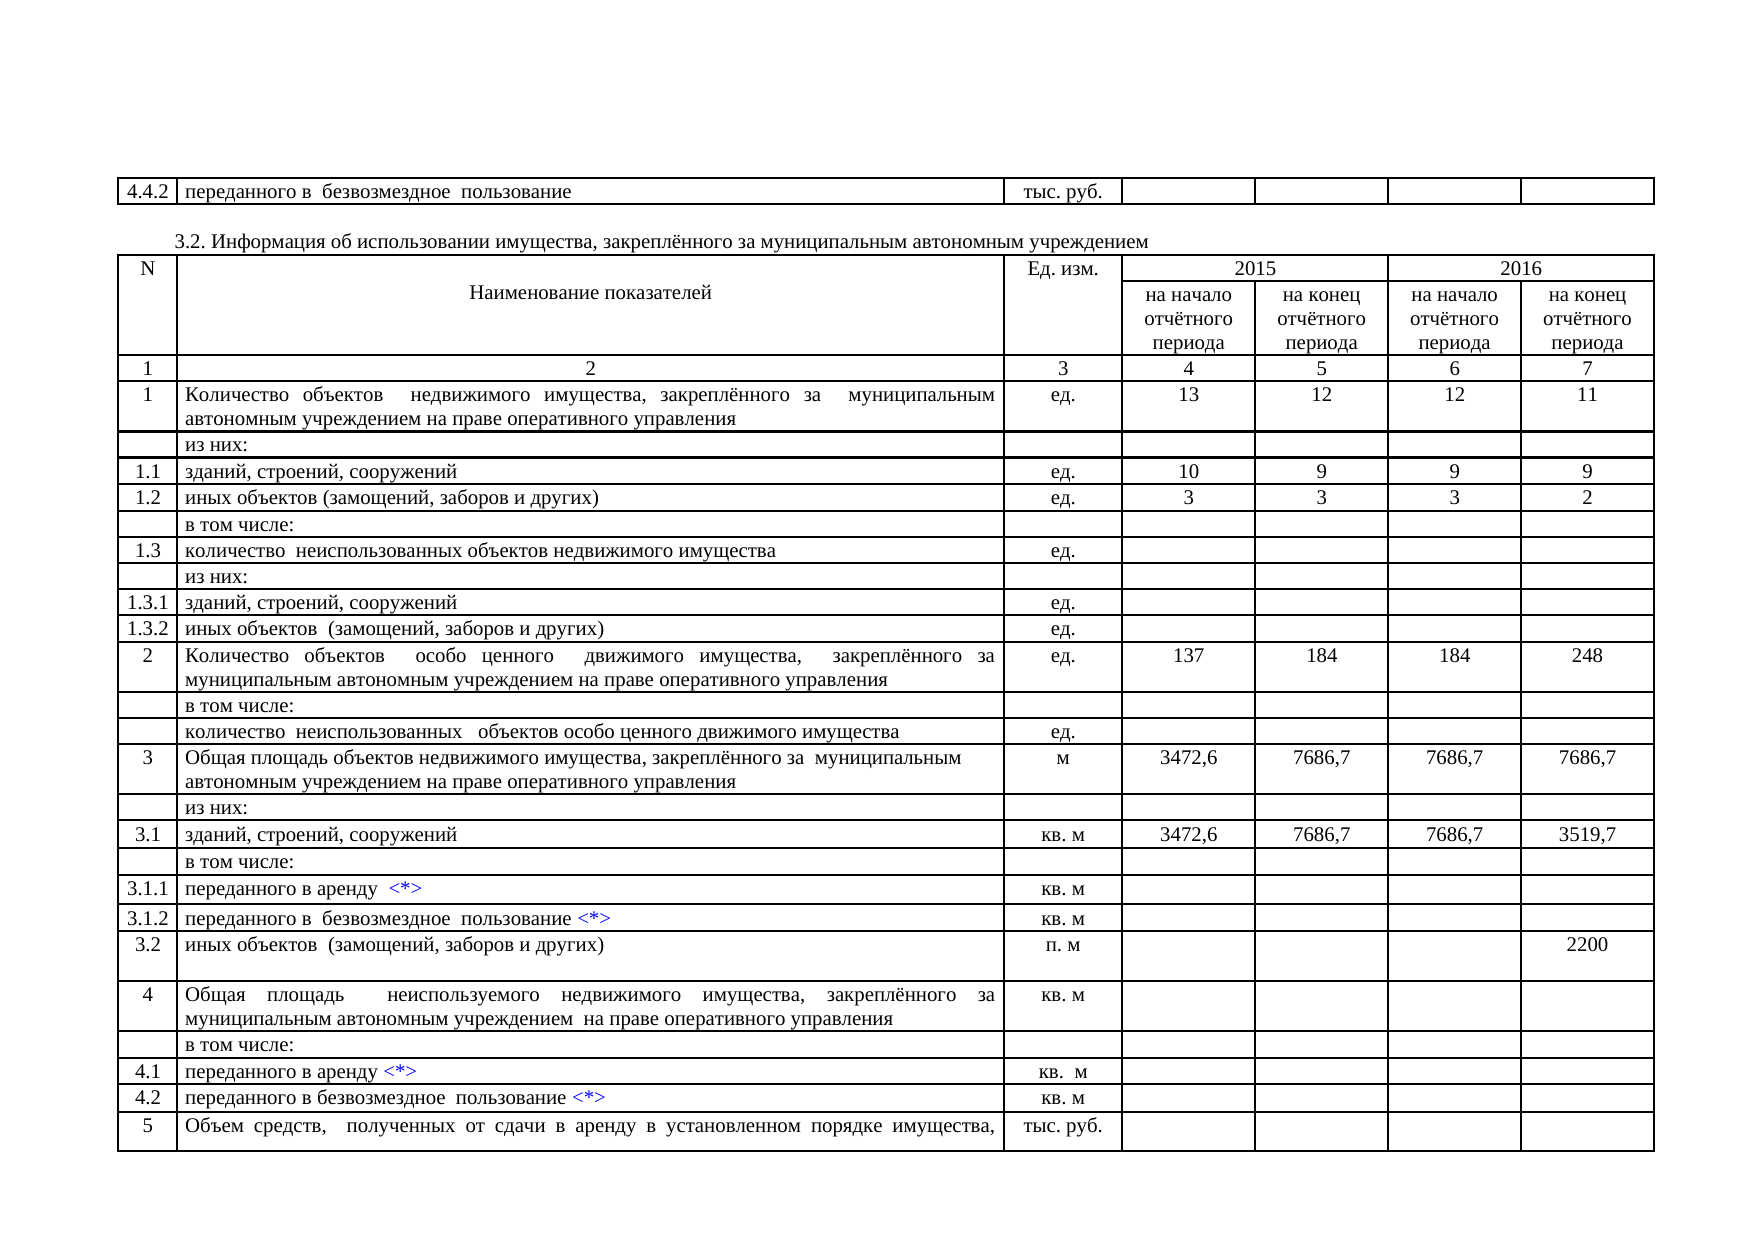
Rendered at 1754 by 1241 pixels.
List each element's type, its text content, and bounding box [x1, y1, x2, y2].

table_cell [1389, 719, 1520, 743]
table_cell 2 [119, 643, 176, 691]
table_header N [119, 256, 176, 354]
table_cell [1522, 1032, 1653, 1057]
table_cell [1123, 693, 1254, 717]
table_cell 3472,6 [1123, 821, 1254, 847]
table_cell 3.1.2 [119, 905, 176, 929]
table_cell [1256, 433, 1387, 456]
table_cell ед. [1005, 643, 1121, 691]
table_cell [119, 564, 176, 588]
table_cell ед. [1005, 538, 1121, 562]
table_cell [1522, 1059, 1653, 1083]
table_cell 6 [1389, 356, 1520, 380]
table_cell [1123, 1085, 1254, 1111]
table_cell [1123, 590, 1254, 614]
table_cell ед. [1005, 459, 1121, 483]
table_cell 3 [1123, 485, 1254, 509]
table_cell Общая площадь объектов недвижимого имущества, закреплённого за муниципальным автономным учреждением на праве оперативного управления [178, 745, 1003, 793]
table_cell [1256, 512, 1387, 536]
table_cell [1256, 849, 1387, 873]
table_cell [1256, 179, 1387, 203]
table_cell 1.1 [119, 459, 176, 483]
table_cell 5 [119, 1113, 176, 1149]
table_cell [1123, 1113, 1254, 1149]
table_cell 7686,7 [1389, 745, 1520, 793]
table_cell иных объектов (замощений, заборов и других) [178, 485, 1003, 509]
table_cell количество неиспользованных объектов особо ценного движимого имущества [178, 719, 1003, 743]
table_cell из них: [178, 433, 1003, 456]
table_cell 9 [1389, 459, 1520, 483]
table_cell [1389, 590, 1520, 614]
table_cell [1389, 905, 1520, 929]
table_cell [1522, 433, 1653, 456]
table_cell [1123, 512, 1254, 536]
table_cell [1256, 1085, 1387, 1111]
table_cell 4.2 [119, 1085, 176, 1111]
table_cell [1005, 693, 1121, 717]
table_cell в том числе: [178, 693, 1003, 717]
table_cell 9 [1522, 459, 1653, 483]
table_cell [1522, 179, 1653, 203]
table_cell 2 [1522, 485, 1653, 509]
table_cell 7686,7 [1256, 745, 1387, 793]
table_cell 13 [1123, 382, 1254, 430]
table_cell 12 [1256, 382, 1387, 430]
table_cell [1522, 512, 1653, 536]
table_cell [1005, 564, 1121, 588]
table_cell [1123, 849, 1254, 873]
table_cell [1123, 932, 1254, 980]
table_cell [1522, 905, 1653, 929]
table_cell [1256, 1032, 1387, 1057]
table_cell 3 [1389, 485, 1520, 509]
table_cell тыс. руб. [1005, 1113, 1121, 1149]
table_cell переданного в аренду <*> [178, 876, 1003, 903]
table_cell 12 [1389, 382, 1520, 430]
table_cell переданного в безвозмездное пользование <*> [178, 1085, 1003, 1111]
table_cell иных объектов (замощений, заборов и других) [178, 932, 1003, 980]
table_cell ед. [1005, 616, 1121, 641]
table_cell 3.2 [119, 932, 176, 980]
table_cell [1005, 433, 1121, 456]
table_cell [119, 795, 176, 819]
table_cell 7686,7 [1522, 745, 1653, 793]
table_cell кв. м [1005, 982, 1121, 1030]
table_cell [1256, 538, 1387, 562]
table_cell переданного в безвозмездное пользование <*> [178, 905, 1003, 929]
table_cell 3.1.1 [119, 876, 176, 903]
table_cell [1522, 616, 1653, 641]
table_cell ед. [1005, 485, 1121, 509]
table_cell 3 [1005, 356, 1121, 380]
table_cell [1389, 849, 1520, 873]
text 3.2. Информация об использовании имущества, закреплённого за муниципальным автономным учреждением [118, 229, 1654, 253]
table_cell [1522, 795, 1653, 819]
table_cell [1522, 1085, 1653, 1111]
table_cell 3.1 [119, 821, 176, 847]
table_cell на конец отчётного периода [1522, 282, 1653, 354]
table_cell 1 [119, 382, 176, 430]
table_cell [1123, 564, 1254, 588]
table_cell [1123, 1059, 1254, 1083]
table_cell [1389, 1032, 1520, 1057]
table_cell Количество объектов особо ценного движимого имущества, закреплённого за муниципальным автономным учреждением на праве оперативного управления [178, 643, 1003, 691]
table_cell [1389, 982, 1520, 1030]
table_cell [1256, 905, 1387, 929]
table_cell [1389, 512, 1520, 536]
table_header Наименование показателей [178, 256, 1003, 354]
table_cell 7686,7 [1256, 821, 1387, 847]
table_cell [1005, 849, 1121, 873]
table_cell [1123, 982, 1254, 1030]
table_cell кв. м [1005, 821, 1121, 847]
table_cell 1.3.1 [119, 590, 176, 614]
table_cell 3472,6 [1123, 745, 1254, 793]
table_cell переданного в безвозмездное пользование [178, 179, 1003, 203]
table_cell [1256, 1059, 1387, 1083]
table_cell зданий, строений, сооружений [178, 459, 1003, 483]
table_cell 4.4.2 [119, 179, 176, 203]
table_cell [1389, 795, 1520, 819]
table_cell м [1005, 745, 1121, 793]
table_cell 5 [1256, 356, 1387, 380]
table_cell [1522, 982, 1653, 1030]
table_cell 4 [1123, 356, 1254, 380]
table_cell зданий, строений, сооружений [178, 590, 1003, 614]
table_cell [1005, 795, 1121, 819]
table_cell 1.3 [119, 538, 176, 562]
table_cell [1389, 616, 1520, 641]
table_cell [119, 1032, 176, 1057]
table_cell п. м [1005, 932, 1121, 980]
table_cell [1256, 590, 1387, 614]
table_cell [1522, 719, 1653, 743]
table_cell [1522, 693, 1653, 717]
table_cell 11 [1522, 382, 1653, 430]
table_cell [1256, 876, 1387, 903]
table_cell [119, 433, 176, 456]
table_cell иных объектов (замощений, заборов и других) [178, 616, 1003, 641]
table_cell кв. м [1005, 1085, 1121, 1111]
table_cell [1389, 433, 1520, 456]
table_header 2015 [1123, 256, 1387, 280]
table_cell 10 [1123, 459, 1254, 483]
table_cell кв. м [1005, 1059, 1121, 1083]
table_cell [1522, 876, 1653, 903]
table_cell тыс. руб. [1005, 179, 1121, 203]
table_cell кв. м [1005, 876, 1121, 903]
table_cell [1123, 719, 1254, 743]
table_cell [1005, 512, 1121, 536]
table_cell [1522, 564, 1653, 588]
table_cell [119, 693, 176, 717]
table_cell [119, 512, 176, 536]
table_cell переданного в аренду <*> [178, 1059, 1003, 1083]
table_cell 1.2 [119, 485, 176, 509]
table_cell из них: [178, 564, 1003, 588]
table_cell зданий, строений, сооружений [178, 821, 1003, 847]
table_cell 9 [1256, 459, 1387, 483]
table_cell [1256, 982, 1387, 1030]
table_cell 2 [178, 356, 1003, 380]
table_cell [1256, 616, 1387, 641]
table_cell на конец отчётного периода [1256, 282, 1387, 354]
table_cell [1522, 590, 1653, 614]
table_cell [1522, 849, 1653, 873]
table_cell ед. [1005, 382, 1121, 430]
table_cell Общая площадь неиспользуемого недвижимого имущества, закреплённого за муниципальным автономным учреждением на праве оперативного управления [178, 982, 1003, 1030]
table_cell [1123, 876, 1254, 903]
table_cell из них: [178, 795, 1003, 819]
table_cell 1 [119, 356, 176, 380]
table_cell кв. м [1005, 905, 1121, 929]
table_cell 184 [1256, 643, 1387, 691]
table_cell 137 [1123, 643, 1254, 691]
table_cell 248 [1522, 643, 1653, 691]
table_cell [1389, 1085, 1520, 1111]
table_cell 3 [119, 745, 176, 793]
table_cell на начало отчётного периода [1123, 282, 1254, 354]
table_cell 4 [119, 982, 176, 1030]
table_cell 1.3.2 [119, 616, 176, 641]
table_cell [1256, 932, 1387, 980]
table_cell [1389, 693, 1520, 717]
table_cell [1256, 1113, 1387, 1149]
table_cell [1123, 433, 1254, 456]
table_cell количество неиспользованных объектов недвижимого имущества [178, 538, 1003, 562]
table_header Ед. изм. [1005, 256, 1121, 354]
table_cell в том числе: [178, 512, 1003, 536]
table_cell [1389, 179, 1520, 203]
table_cell [1522, 538, 1653, 562]
table_cell 184 [1389, 643, 1520, 691]
table_cell 4.1 [119, 1059, 176, 1083]
table_cell [1123, 616, 1254, 641]
table_cell в том числе: [178, 1032, 1003, 1057]
table_cell [1389, 538, 1520, 562]
table_cell [1123, 179, 1254, 203]
table_cell [1389, 1059, 1520, 1083]
table_cell [1389, 1113, 1520, 1149]
table_cell 7 [1522, 356, 1653, 380]
table_cell [1005, 1032, 1121, 1057]
table_cell ед. [1005, 590, 1121, 614]
table_cell Количество объектов недвижимого имущества, закреплённого за муниципальным автономным учреждением на праве оперативного управления [178, 382, 1003, 430]
table_cell [1123, 538, 1254, 562]
table_cell [1389, 564, 1520, 588]
table_cell 7686,7 [1389, 821, 1520, 847]
table_header 2016 [1389, 256, 1653, 280]
table_cell [1256, 719, 1387, 743]
table_cell на начало отчётного периода [1389, 282, 1520, 354]
table_cell [1522, 1113, 1653, 1149]
table_cell [119, 719, 176, 743]
table_cell [1256, 795, 1387, 819]
table_cell [1123, 1032, 1254, 1057]
table_cell 3519,7 [1522, 821, 1653, 847]
table_cell [1256, 564, 1387, 588]
table_cell 3 [1256, 485, 1387, 509]
table_cell [1256, 693, 1387, 717]
table_cell [1123, 905, 1254, 929]
table_cell ед. [1005, 719, 1121, 743]
table_cell [1389, 876, 1520, 903]
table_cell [178, 1113, 1003, 1149]
table_cell [1389, 932, 1520, 980]
table_cell 2200 [1522, 932, 1653, 980]
table_cell в том числе: [178, 849, 1003, 873]
table_cell [1123, 795, 1254, 819]
table_cell [119, 849, 176, 873]
